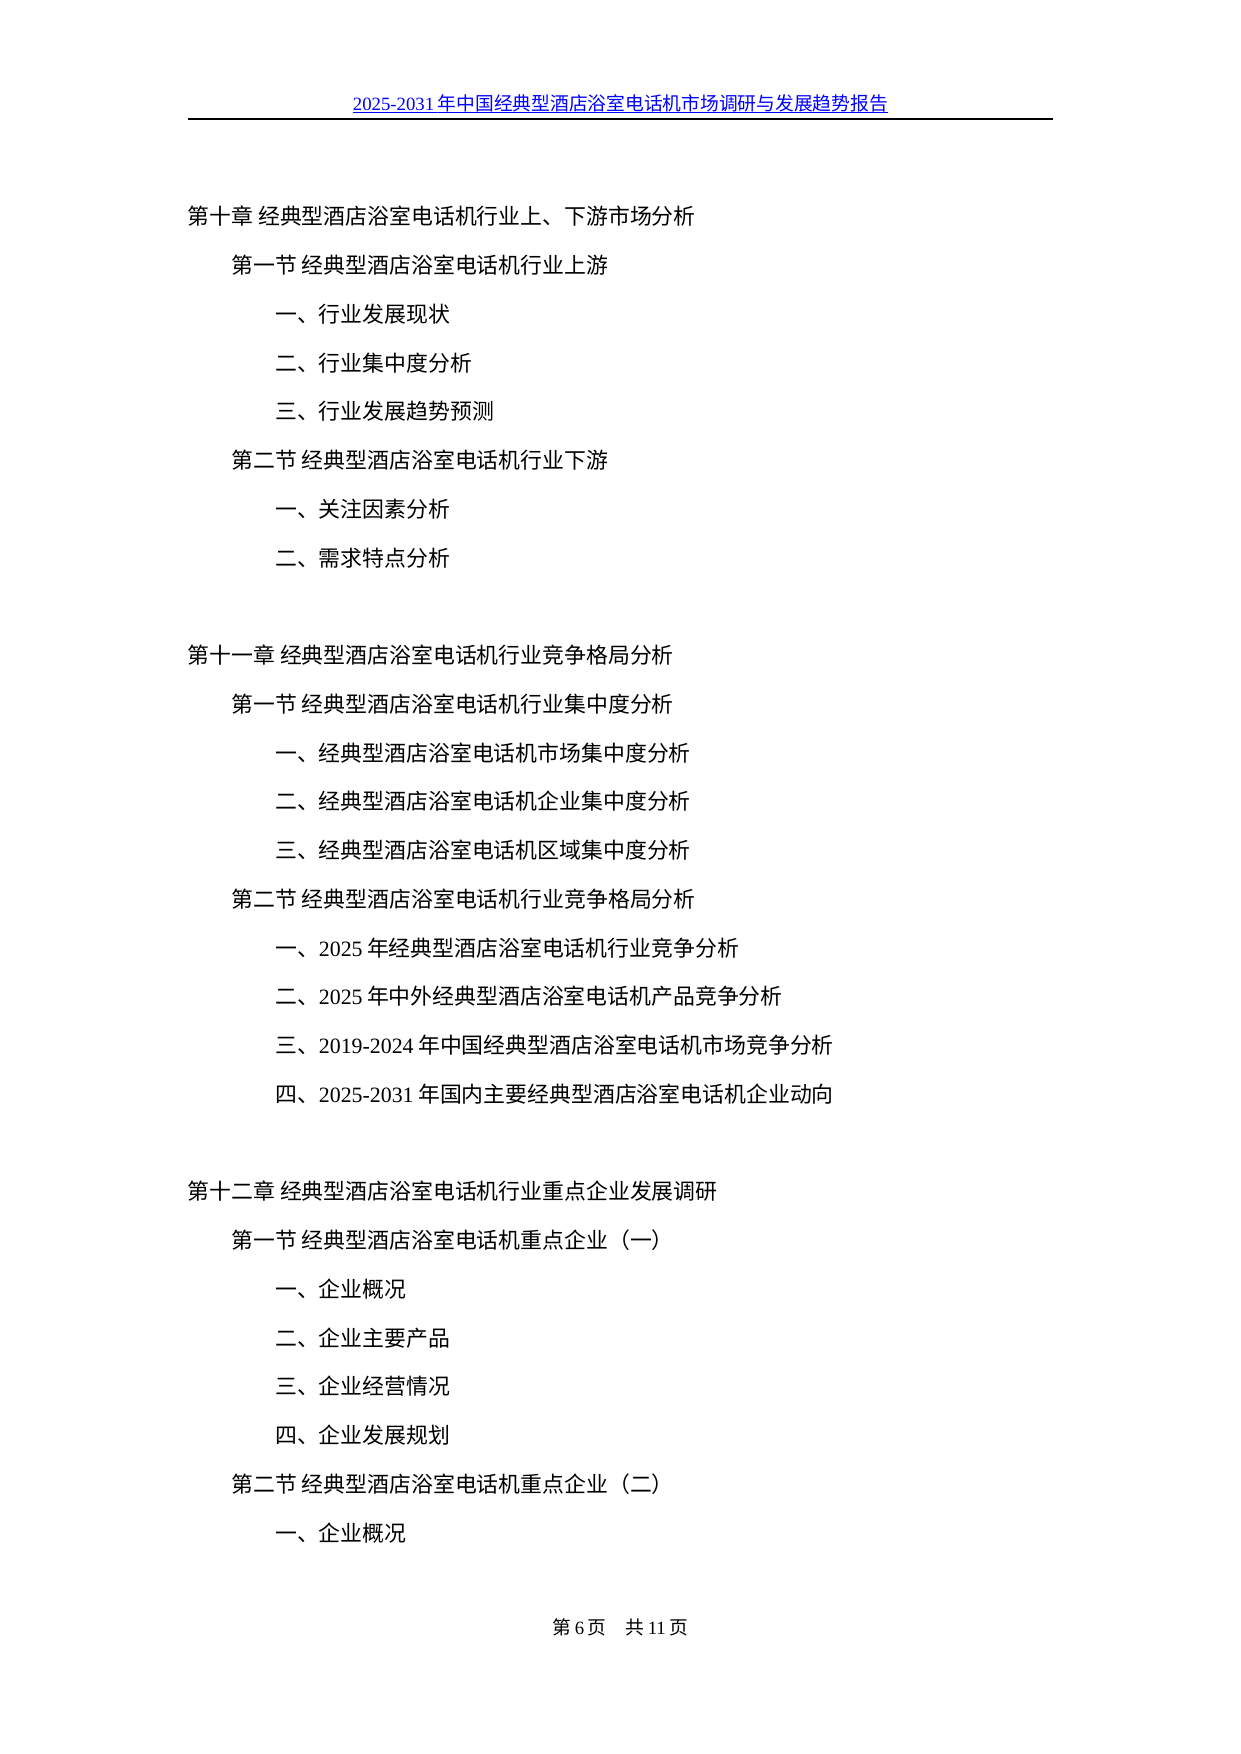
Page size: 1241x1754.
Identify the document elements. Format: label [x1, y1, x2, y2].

text [187, 150, 1053, 1548]
